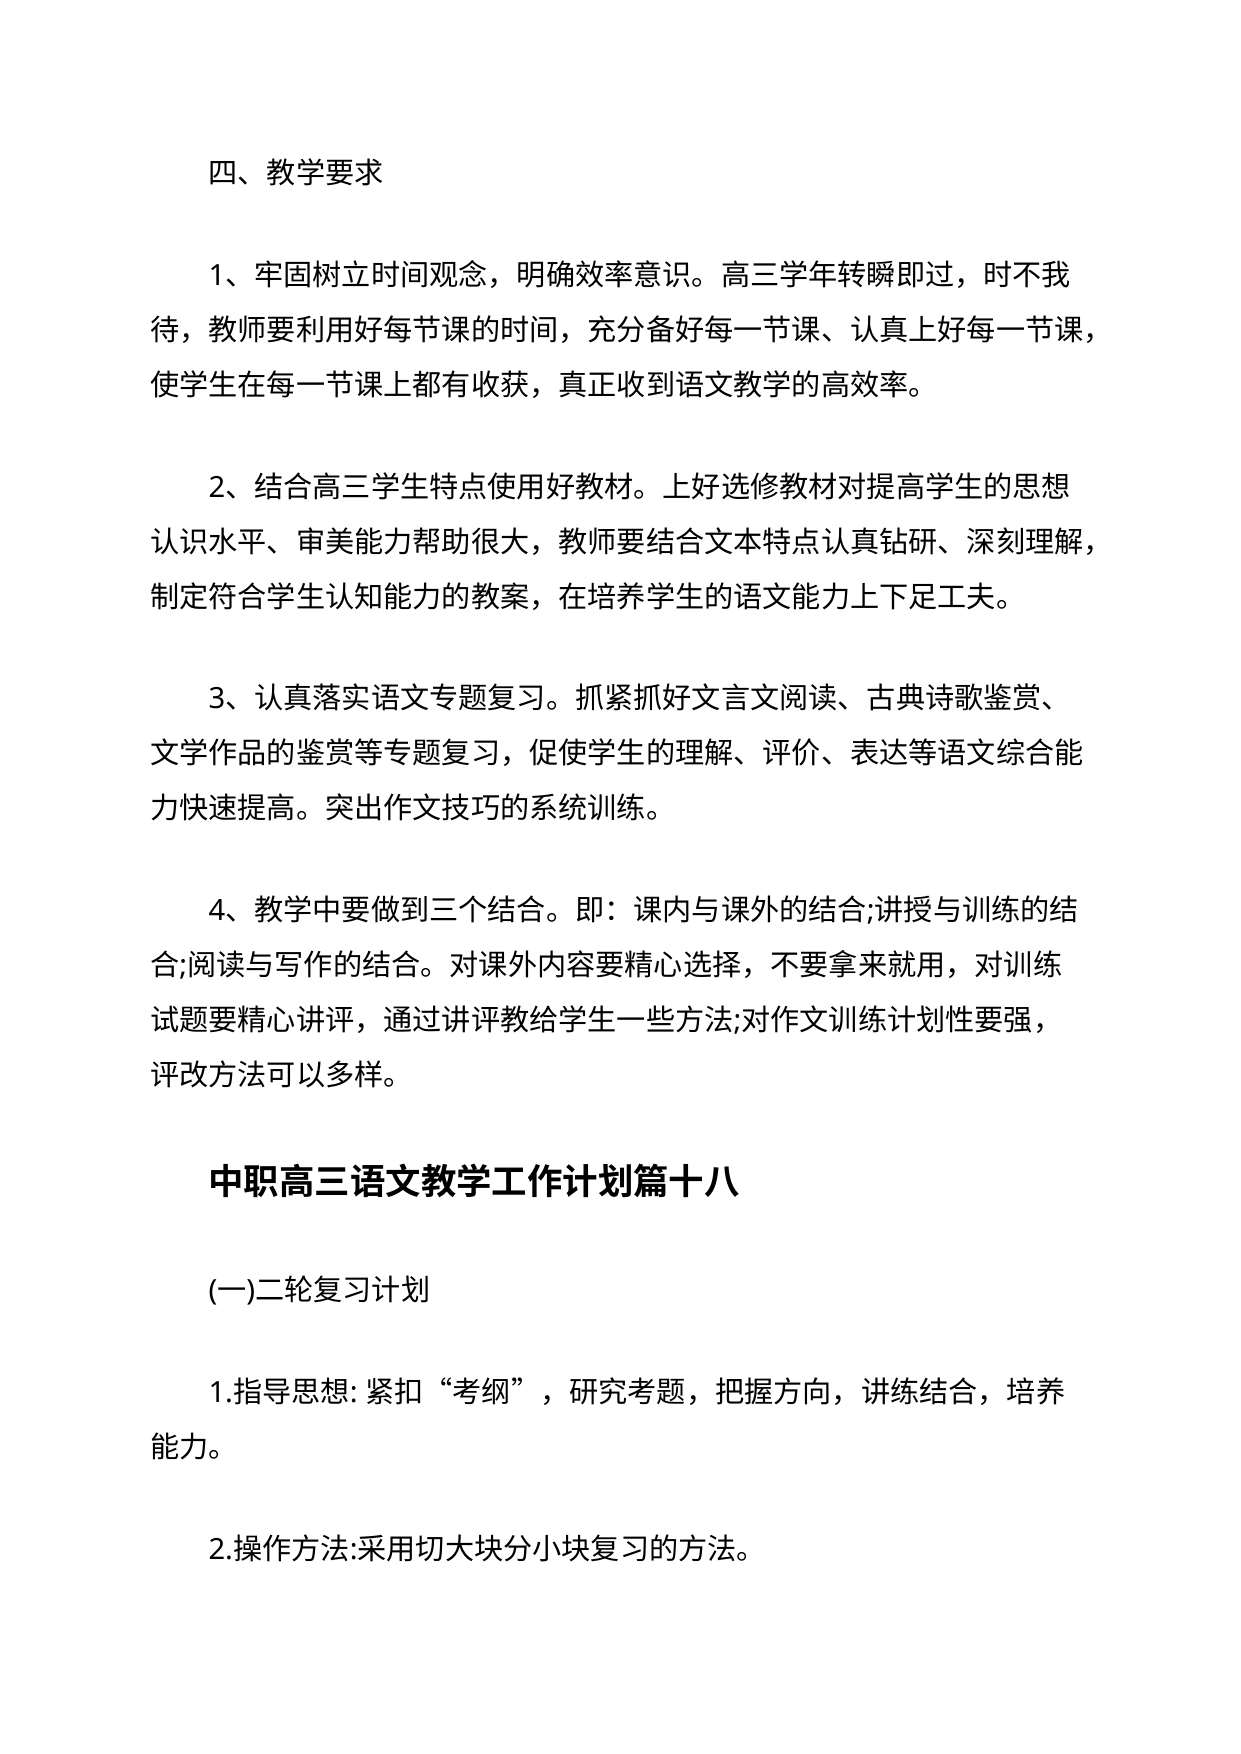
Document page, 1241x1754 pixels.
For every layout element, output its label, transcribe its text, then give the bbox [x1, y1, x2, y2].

text 四、教学要求 [150, 150, 1090, 192]
text (一)二轮复习计划 [150, 1267, 1090, 1309]
text 中职高三语文教学工作计划篇十八 [150, 1153, 1090, 1205]
text 2、结合高三学生特点使用好教材。上好选修教材对提高学生的思想认识水平、审美能力帮助很大，教师要结合文本特点认真钻研、深刻理解，制定符合学生认知能力的教案，在培养学生的语文能力上下足工夫。 [150, 463, 1090, 616]
text 1、牢固树立时间观念，明确效率意识。高三学年转瞬即过，时不我待，教师要利用好每节课的时间，充分备好每一节课、认真上好每一节课，使学生在每一节课上都有收获，真正收到语文教学的高效率。 [150, 252, 1090, 404]
text 3、认真落实语文专题复习。抓紧抓好文言文阅读、古典诗歌鉴赏、文学作品的鉴赏等专题复习，促使学生的理解、评价、表达等语文综合能力快速提高。突出作文技巧的系统训练。 [150, 675, 1090, 827]
text 4、教学中要做到三个结合。即：课内与课外的结合;讲授与训练的结合;阅读与写作的结合。对课外内容要精心选择，不要拿来就用，对训练试题要精心讲评，通过讲评教给学生一些方法;对作文训练计划性要强，评改方法可以多样。 [150, 887, 1090, 1094]
text 1.指导思想: 紧扣“考纲”，研究考题，把握方向，讲练结合，培养能力。 [150, 1369, 1090, 1466]
text 2.操作方法:采用切大块分小块复习的方法。 [150, 1526, 1090, 1568]
